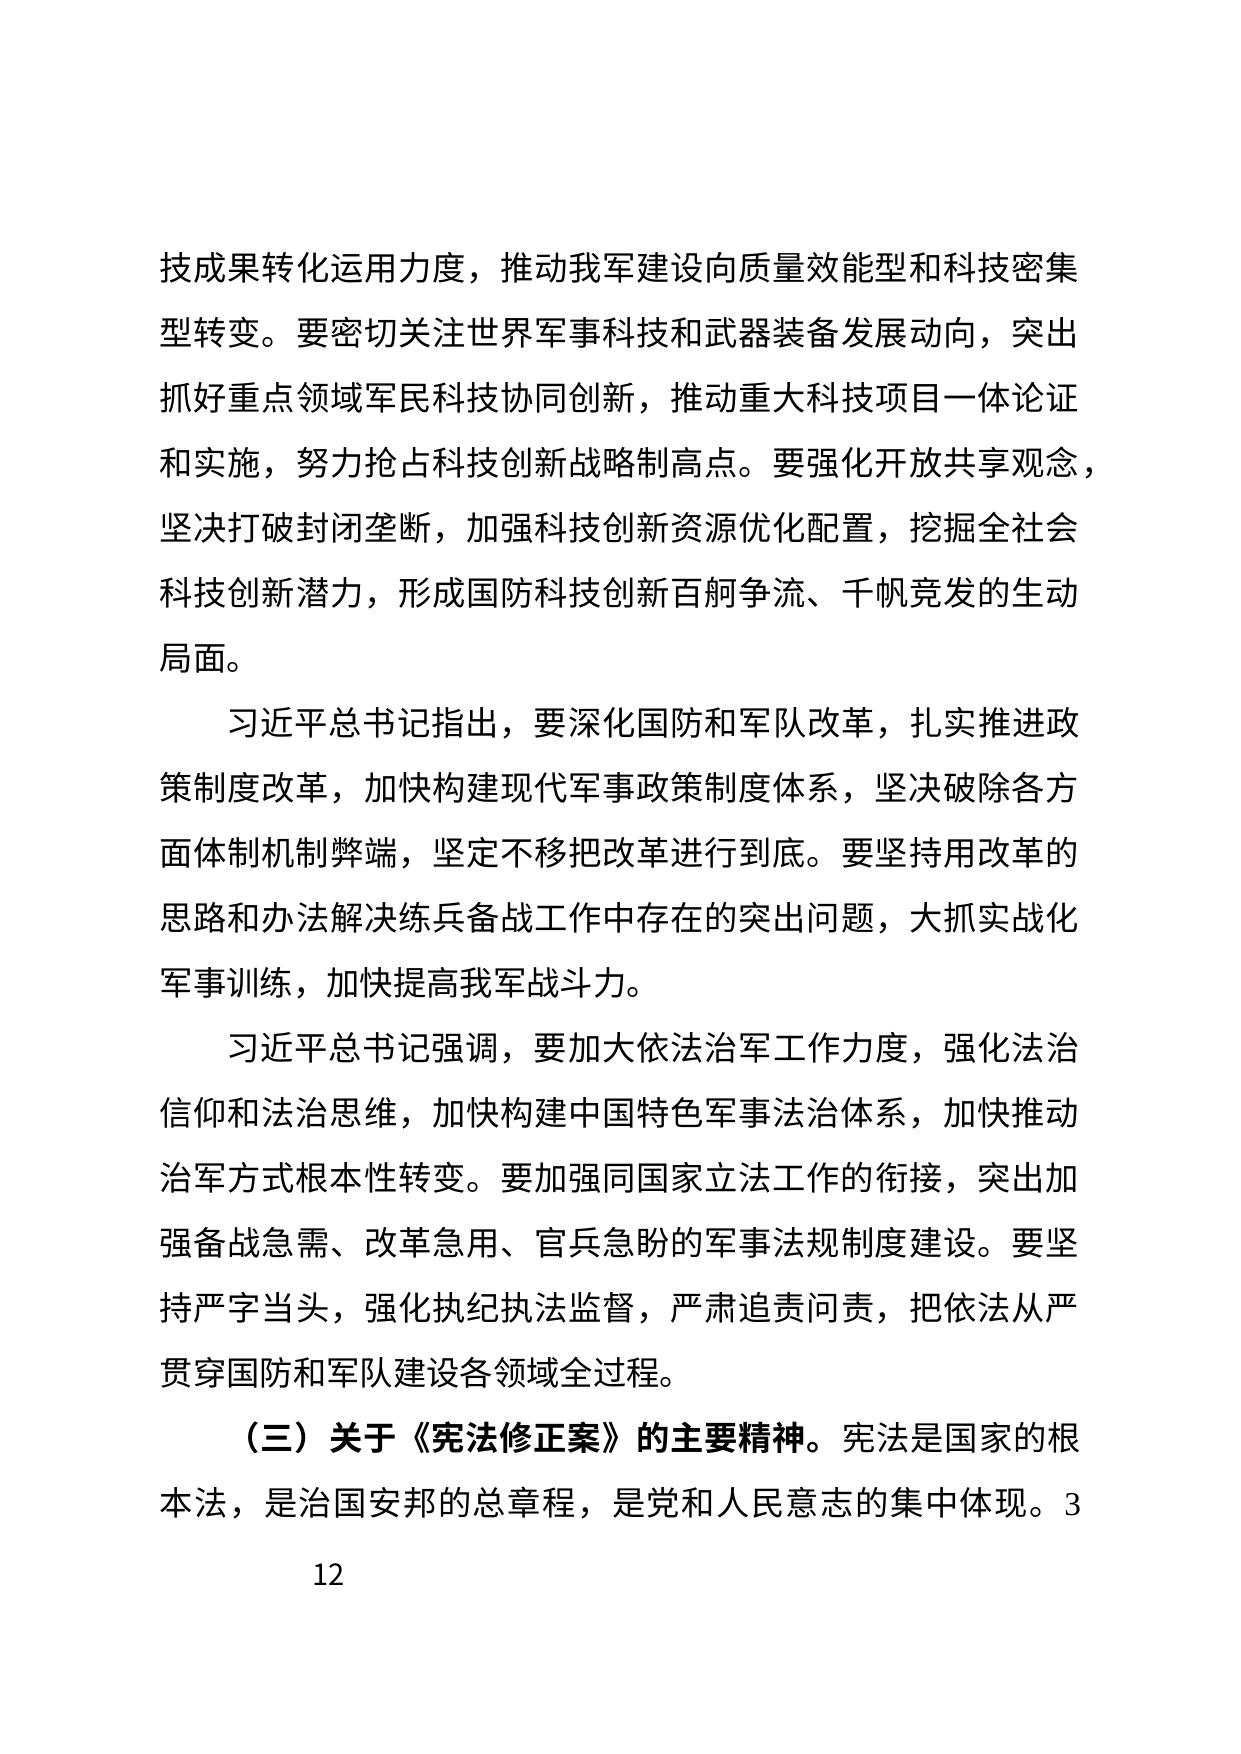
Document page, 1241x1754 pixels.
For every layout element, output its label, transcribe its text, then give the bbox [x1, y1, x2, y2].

text 习近平总书记指出，要深化国防和军队改革，扎实推进政策制度改革，加快构建现代军事政策制度体系，坚决破除各方面体制机制弊端，坚定不移把改革进行到底。要坚持用改革的思路和办法解决练兵备战工作中存在的突出问题，大抓实战化军事训练，加快提高我军战斗力。 [159, 688, 1081, 1013]
text 习近平总书记强调，要加大依法治军工作力度，强化法治信仰和法治思维，加快构建中国特色军事法治体系，加快推动治军方式根本性转变。要加强同国家立法工作的衔接，突出加强备战急需、改革急用、官兵急盼的军事法规制度建设。要坚持严字当头，强化执纪执法监督，严肃追责问责，把依法从严贯穿国防和军队建设各领域全过程。 [159, 1013, 1081, 1403]
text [159, 1403, 1081, 1533]
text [159, 233, 1081, 688]
